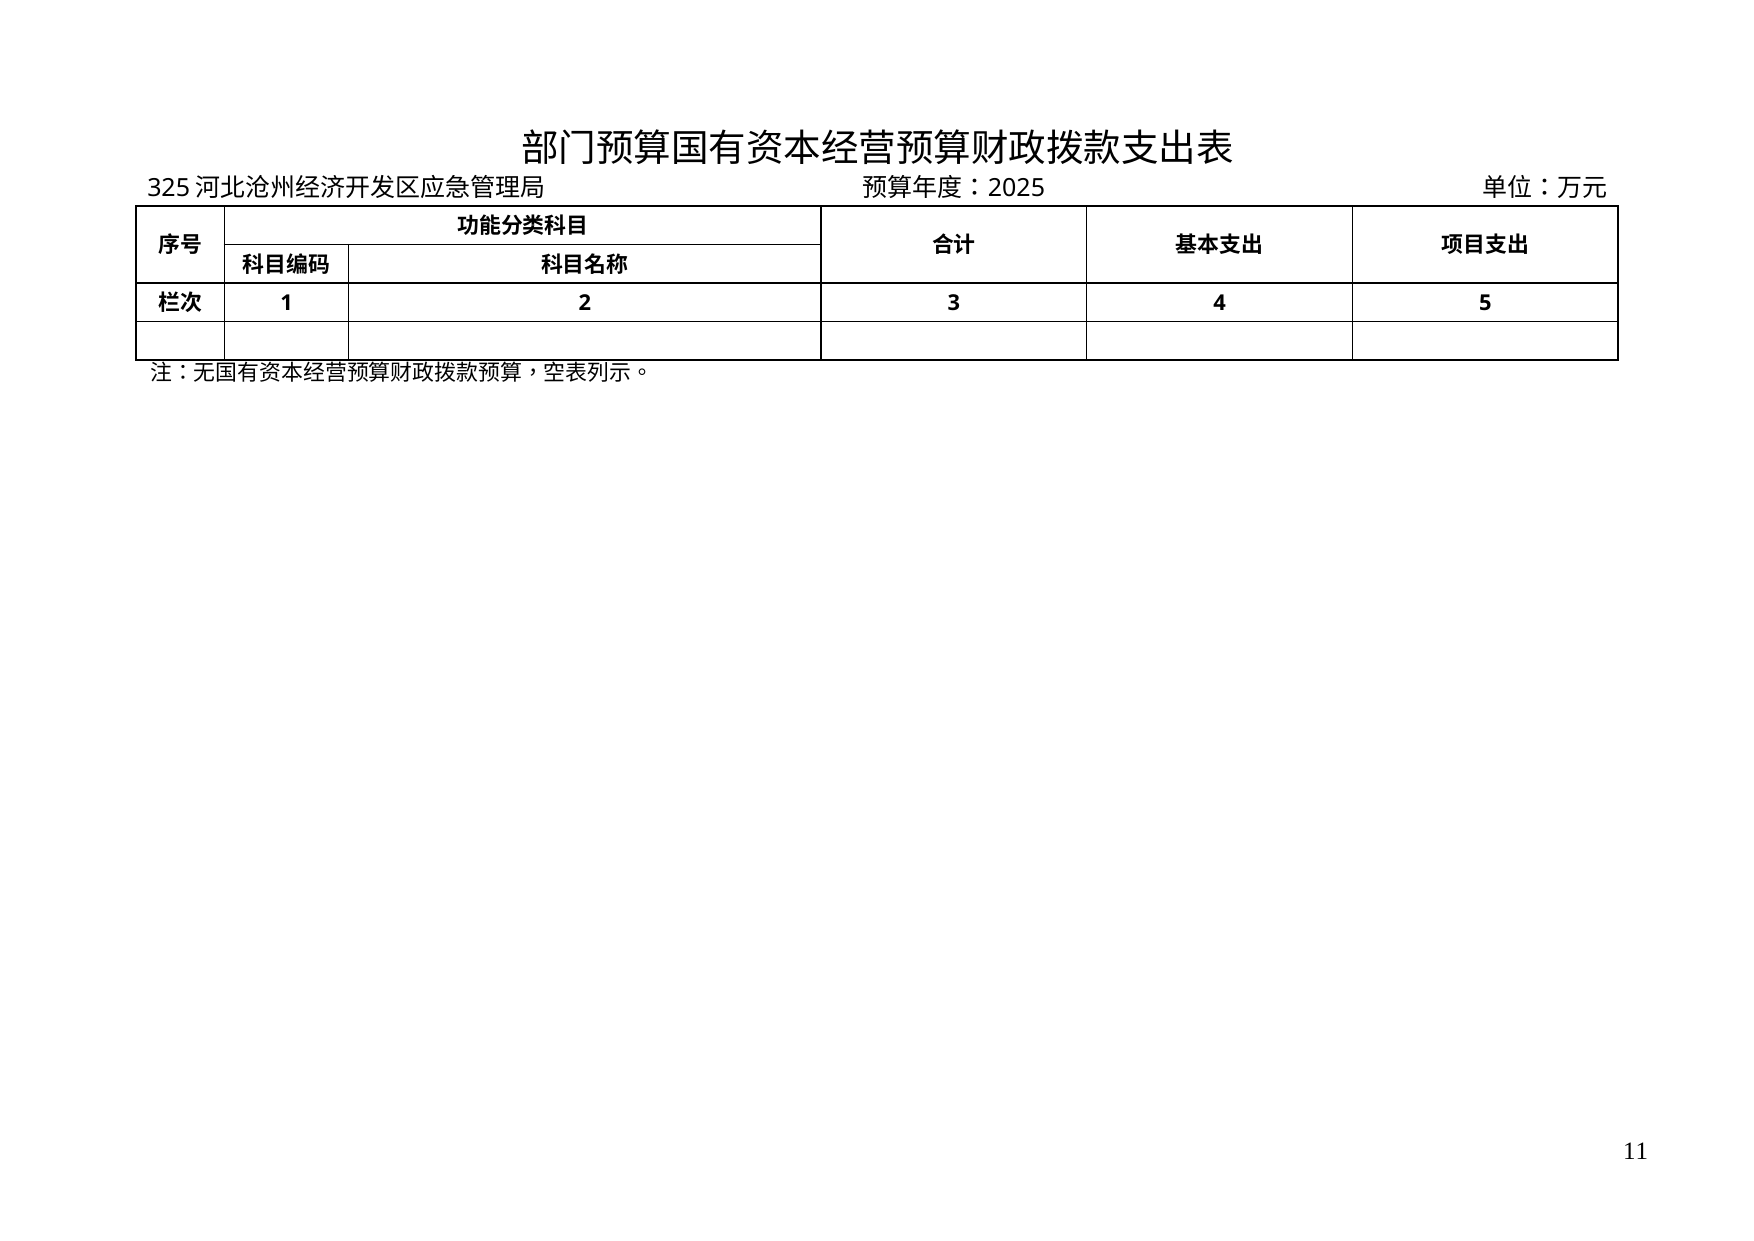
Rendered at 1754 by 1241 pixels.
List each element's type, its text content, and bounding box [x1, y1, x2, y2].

table_cell 5 [1353, 284, 1617, 321]
table_cell [822, 322, 1086, 359]
table_cell 项目支出 [1353, 207, 1617, 282]
table_cell 科目名称 [349, 245, 820, 282]
table_cell 栏次 [137, 284, 224, 321]
table_cell [137, 322, 224, 359]
text 注：无国有资本经营预算财政拨款预算，空表列示。 [106, 361, 1648, 386]
table_cell 序号 [137, 207, 224, 282]
table_cell 1 [225, 284, 348, 321]
table_cell [1353, 322, 1617, 359]
text 部门预算国有资本经营预算财政拨款支出表 [106, 142, 1648, 167]
table_cell 基本支出 [1087, 207, 1352, 282]
table_header 325河北沧州经济开发区应急管理局 [137, 168, 820, 205]
table_cell 3 [822, 284, 1086, 321]
table_header 预算年度：2025 [822, 168, 1086, 205]
table_cell 功能分类科目 [225, 207, 820, 244]
table_cell [225, 322, 348, 359]
table_cell 合计 [822, 207, 1086, 282]
table_cell 科目编码 [225, 245, 348, 282]
table_cell 2 [349, 284, 820, 321]
table_cell [1087, 322, 1352, 359]
table_cell 4 [1087, 284, 1352, 321]
table_header 单位：万元 [1087, 168, 1617, 205]
table_cell [349, 322, 820, 359]
